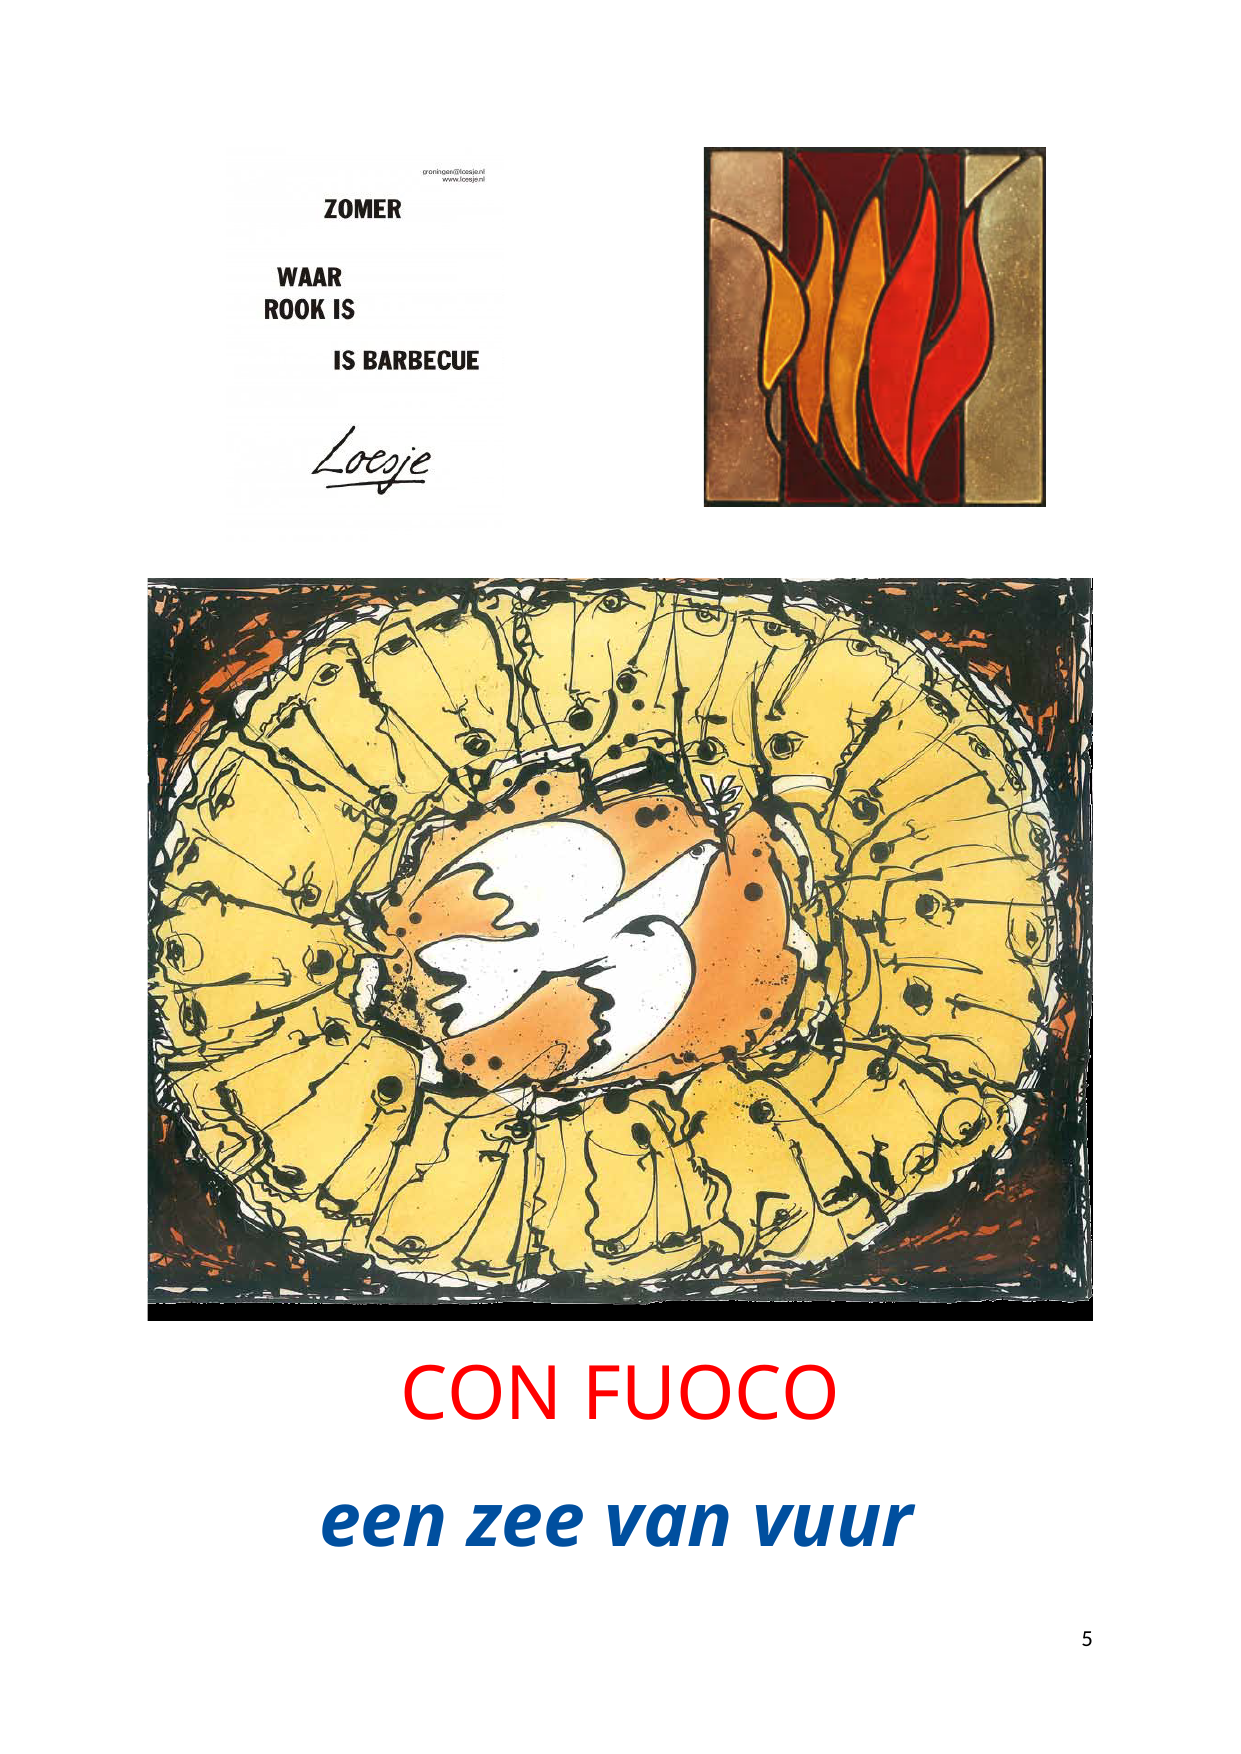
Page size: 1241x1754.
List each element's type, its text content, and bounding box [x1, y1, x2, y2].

text een zee van vuur [148, 1466, 1093, 1568]
text CON FUOCO [148, 1339, 1093, 1441]
picture [703, 147, 1046, 507]
picture [226, 147, 505, 542]
